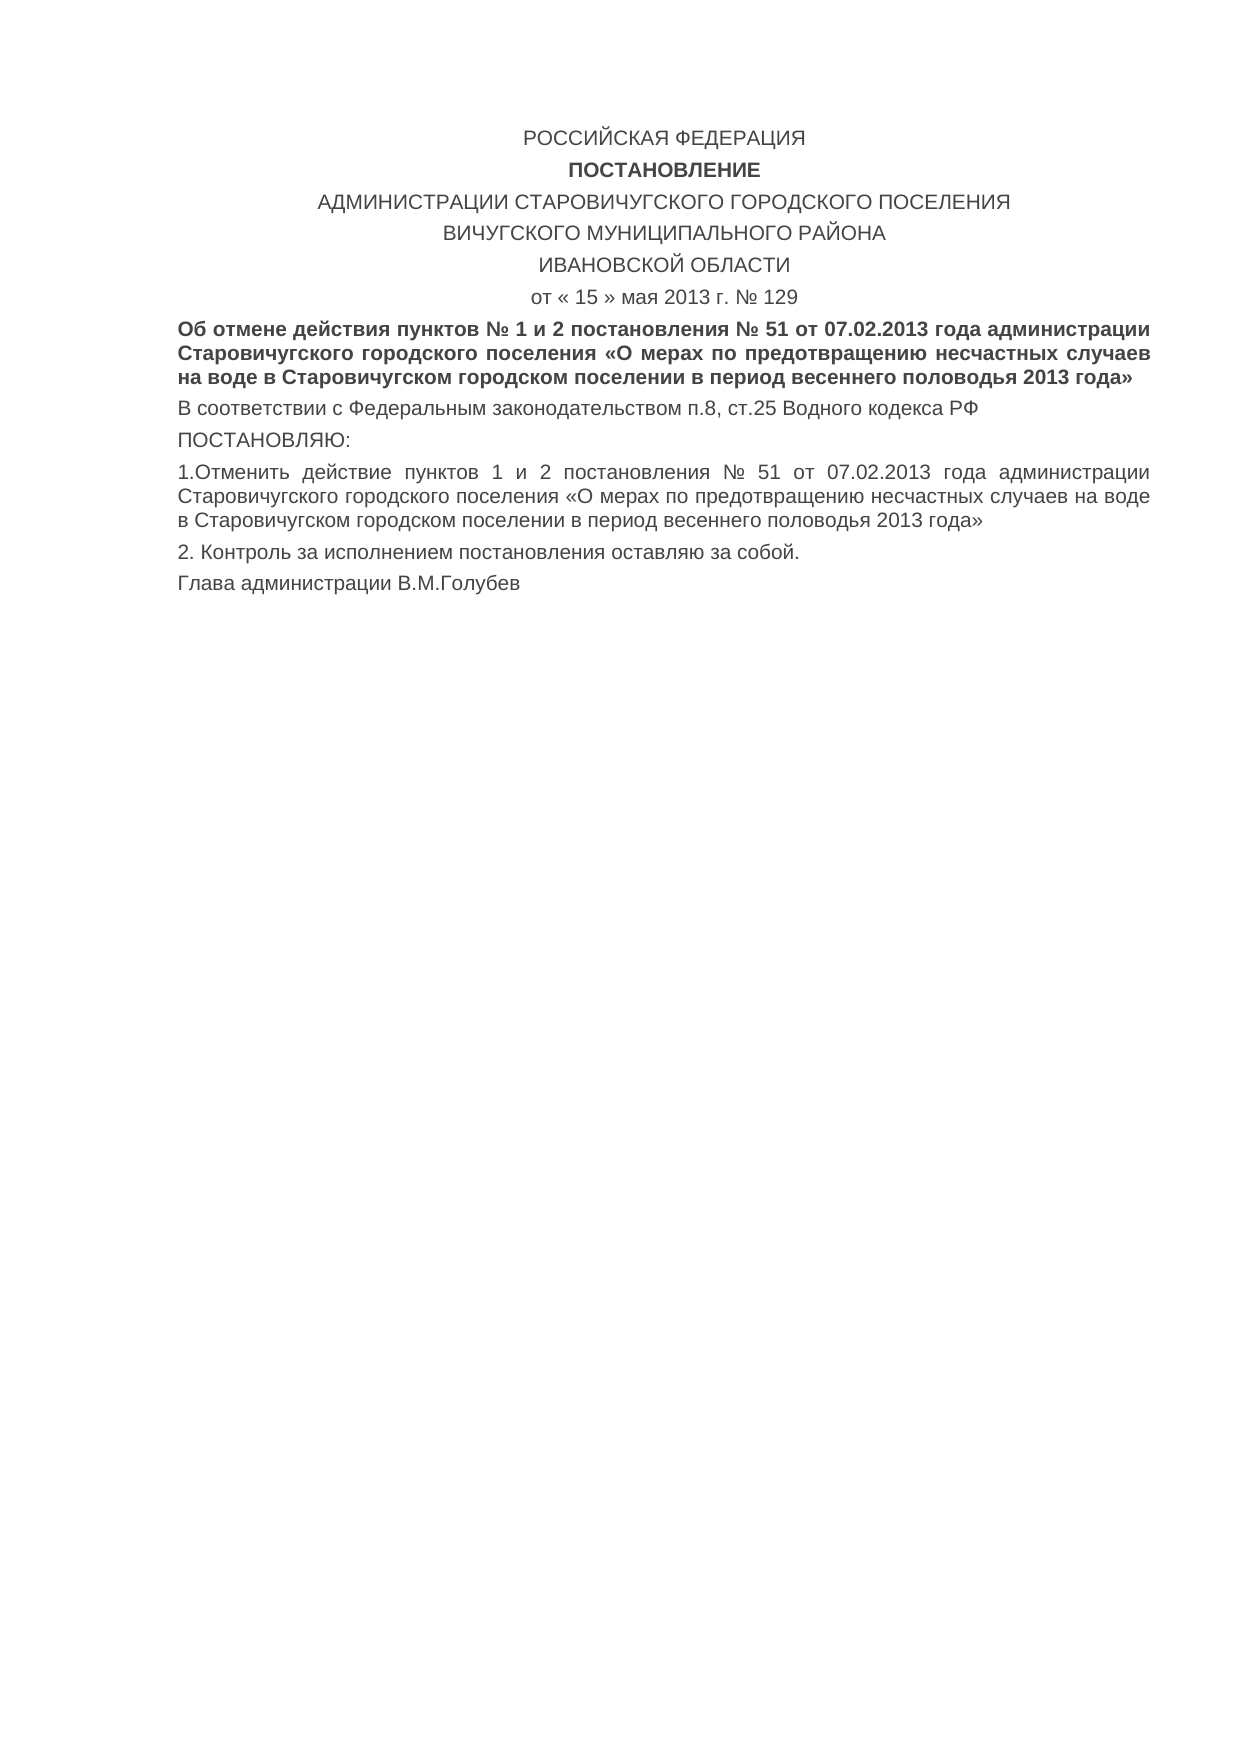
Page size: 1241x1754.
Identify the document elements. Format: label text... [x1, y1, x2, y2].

text В соответствии с Федеральным законодательством п.8, ст.25 Водного кодекса РФ [177, 396, 1152, 420]
text АДМИНИСТРАЦИИ СТАРОВИЧУГСКОГО ГОРОДСКОГО ПОСЕЛЕНИЯ [177, 189, 1152, 213]
text ИВАНОВСКОЙ ОБЛАСТИ [177, 253, 1152, 277]
text 2. Контроль за исполнением постановления оставляю за собой. [177, 539, 1152, 563]
text Об отмене действия пунктов № 1 и 2 постановления № 51 от 07.02.2013 года администрации Старовичугского городского поселения «О мерах по предотвращению несчастных случаев на воде в Старовичугском городском поселении в период весеннего половодья 2013 года» [177, 317, 1152, 388]
text ПОСТАНОВЛЕНИЕ [177, 158, 1152, 182]
text ПОСТАНОВЛЯЮ: [177, 428, 1152, 452]
text ВИЧУГСКОГО МУНИЦИПАЛЬНОГО РАЙОНА [177, 221, 1152, 245]
text от « 15 » мая 2013 г. № 129 [177, 285, 1152, 309]
text 1.Отменить действие пунктов 1 и 2 постановления № 51 от 07.02.2013 года администрации Старовичугского городского поселения «О мерах по предотвращению несчастных случаев на воде в Старовичугском городском поселении в период весеннего половодья 2013 года» [177, 460, 1152, 532]
text Глава администрации В.М.Голубев [177, 571, 1152, 595]
text РОССИЙСКАЯ ФЕДЕРАЦИЯ [177, 126, 1152, 150]
